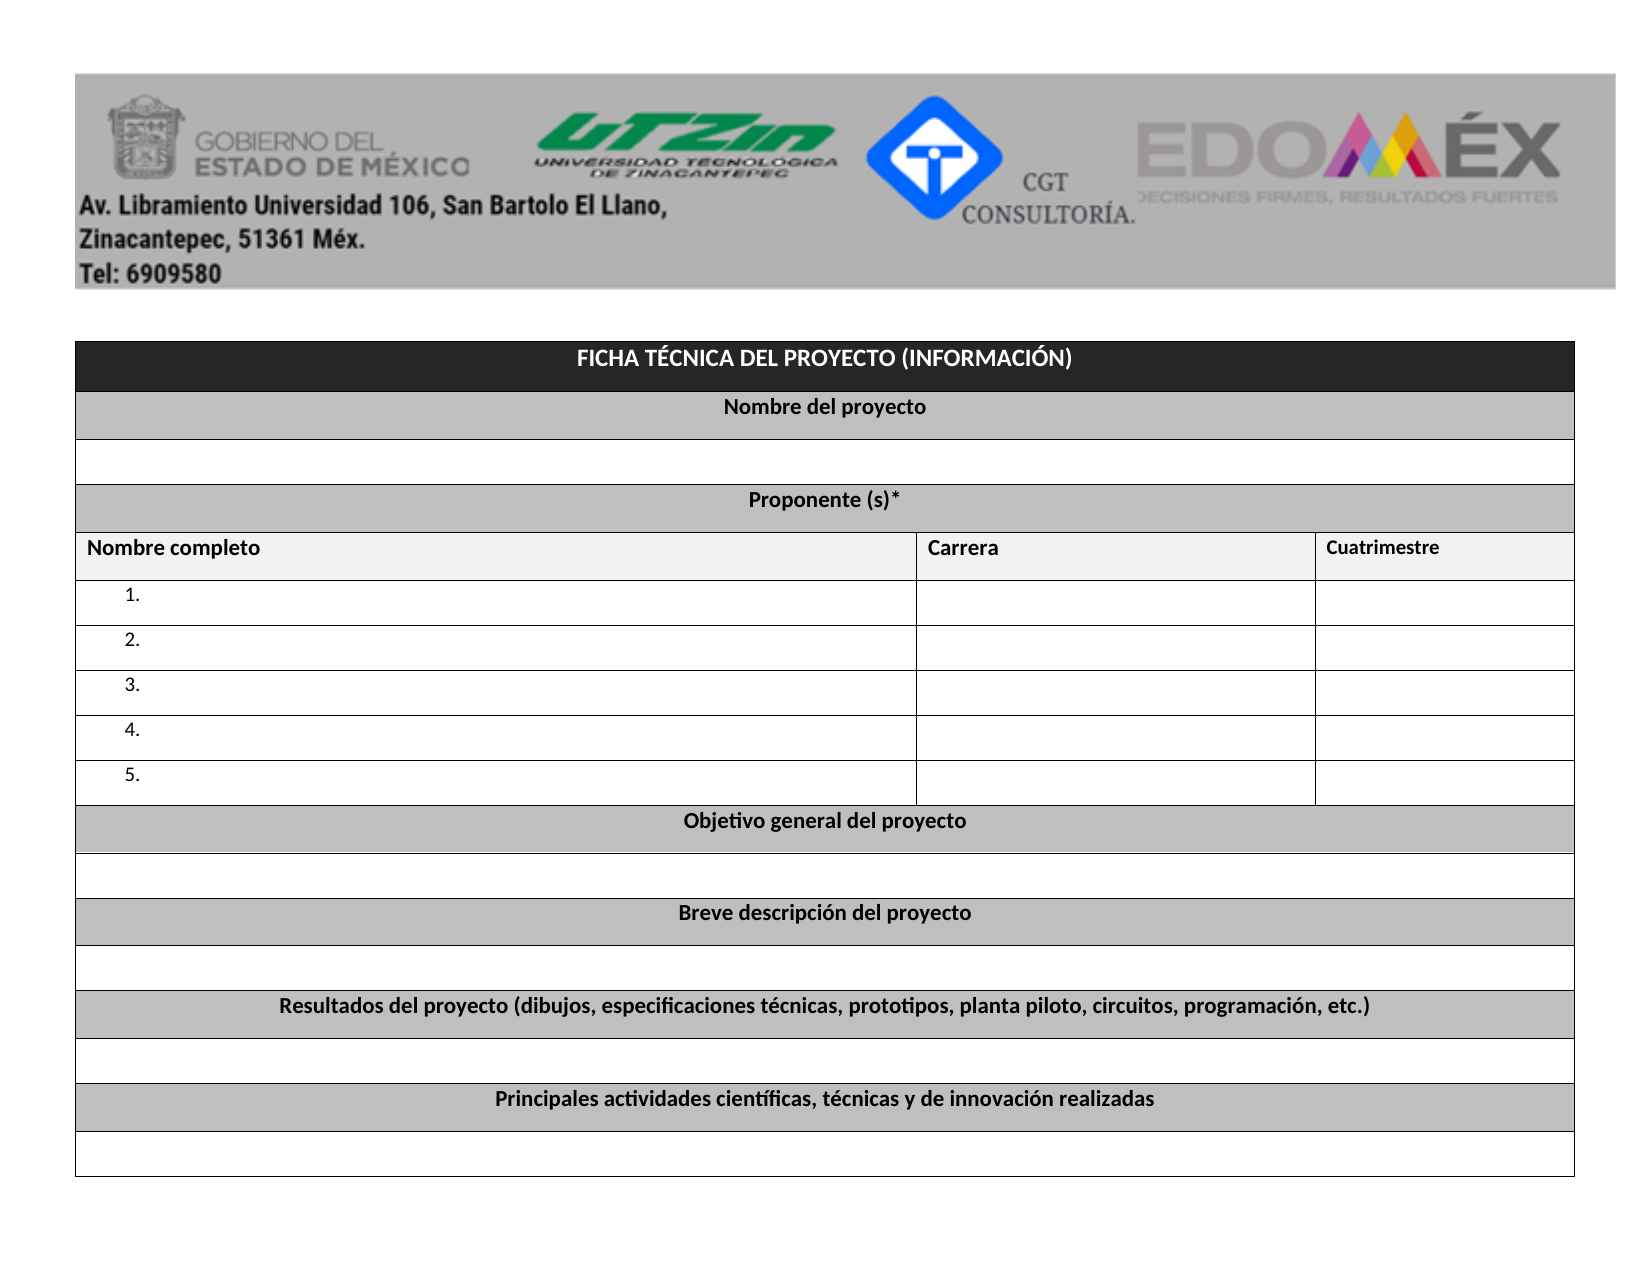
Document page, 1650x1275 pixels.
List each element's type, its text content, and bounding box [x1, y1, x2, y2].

table_header FICHA TÉCNICA DEL PROYECTO (INFORMACIÓN) [76, 342, 1574, 391]
table_cell Objetivo general del proyecto [76, 806, 1574, 852]
table_cell Principales actividades científicas, técnicas y de innovación realizadas [76, 1084, 1574, 1131]
table_cell [76, 1132, 1574, 1176]
table_cell Breve descripción del proyecto [76, 899, 1574, 945]
table_cell [1316, 581, 1574, 625]
table_cell [76, 671, 916, 715]
table_cell Nombre completo [76, 533, 916, 580]
table_cell Cuatrimestre [1316, 533, 1574, 580]
table_cell [917, 626, 1315, 670]
picture [75, 73, 1616, 292]
table_cell [76, 716, 916, 760]
table_cell [917, 671, 1315, 715]
table_cell [917, 761, 1315, 805]
table_cell [1316, 626, 1574, 670]
table_cell Carrera [917, 533, 1315, 580]
table_cell [1316, 671, 1574, 715]
table_cell [917, 716, 1315, 760]
table_cell [76, 854, 1574, 897]
table_cell Proponente (s)* [76, 485, 1574, 532]
table_cell [917, 581, 1315, 625]
table_cell [1316, 761, 1574, 805]
table_cell [76, 1039, 1574, 1083]
table_cell [76, 440, 1574, 484]
table_cell Resultados del proyecto (dibujos, especificaciones técnicas, prototipos, planta piloto, circuitos, programación, etc.) [76, 991, 1574, 1038]
table_cell [76, 946, 1574, 990]
table_cell [1316, 716, 1574, 760]
table_cell [76, 581, 916, 625]
table_cell Nombre del proyecto [76, 392, 1574, 439]
table_cell [76, 626, 916, 670]
table_cell [76, 761, 916, 805]
